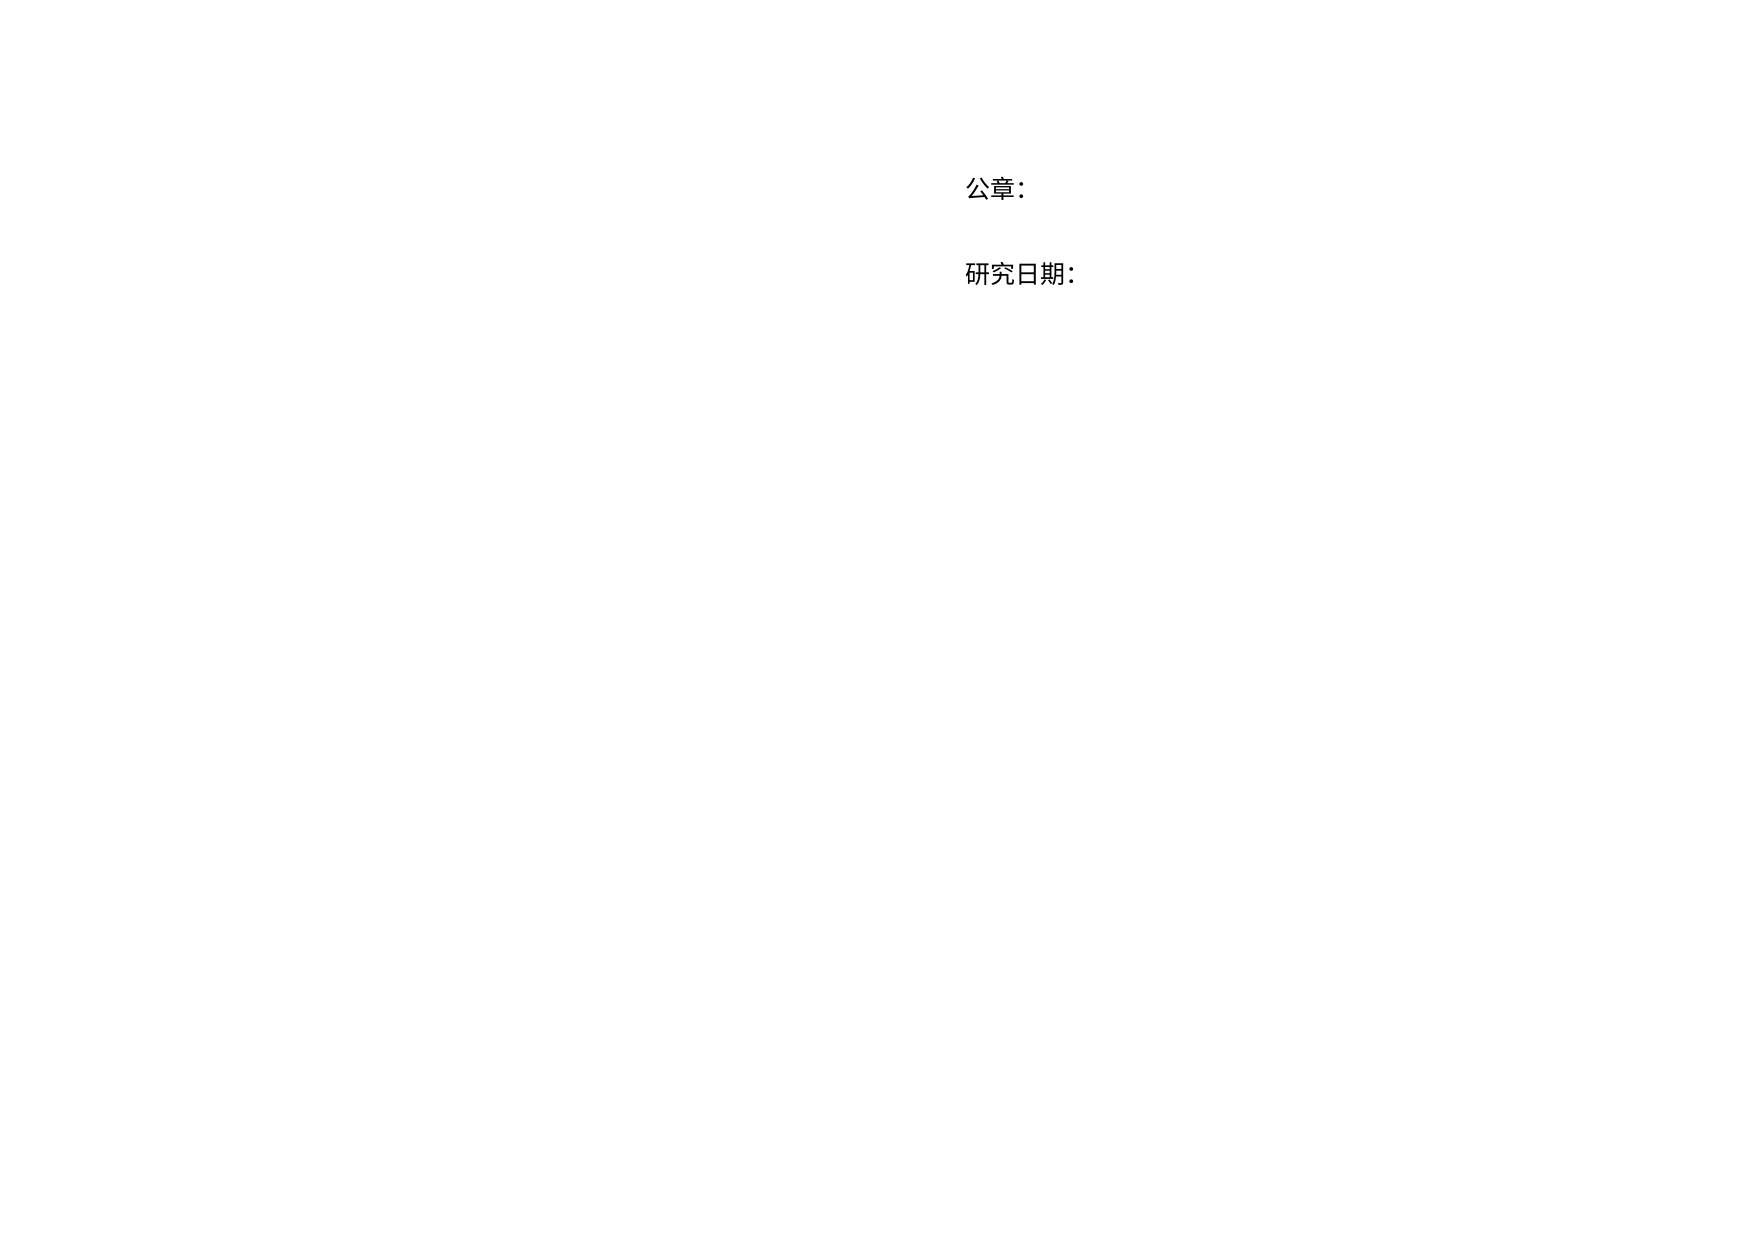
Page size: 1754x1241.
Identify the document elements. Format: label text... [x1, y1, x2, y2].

text 研究日期： [966, 239, 1641, 306]
text 公章： [966, 155, 1641, 221]
